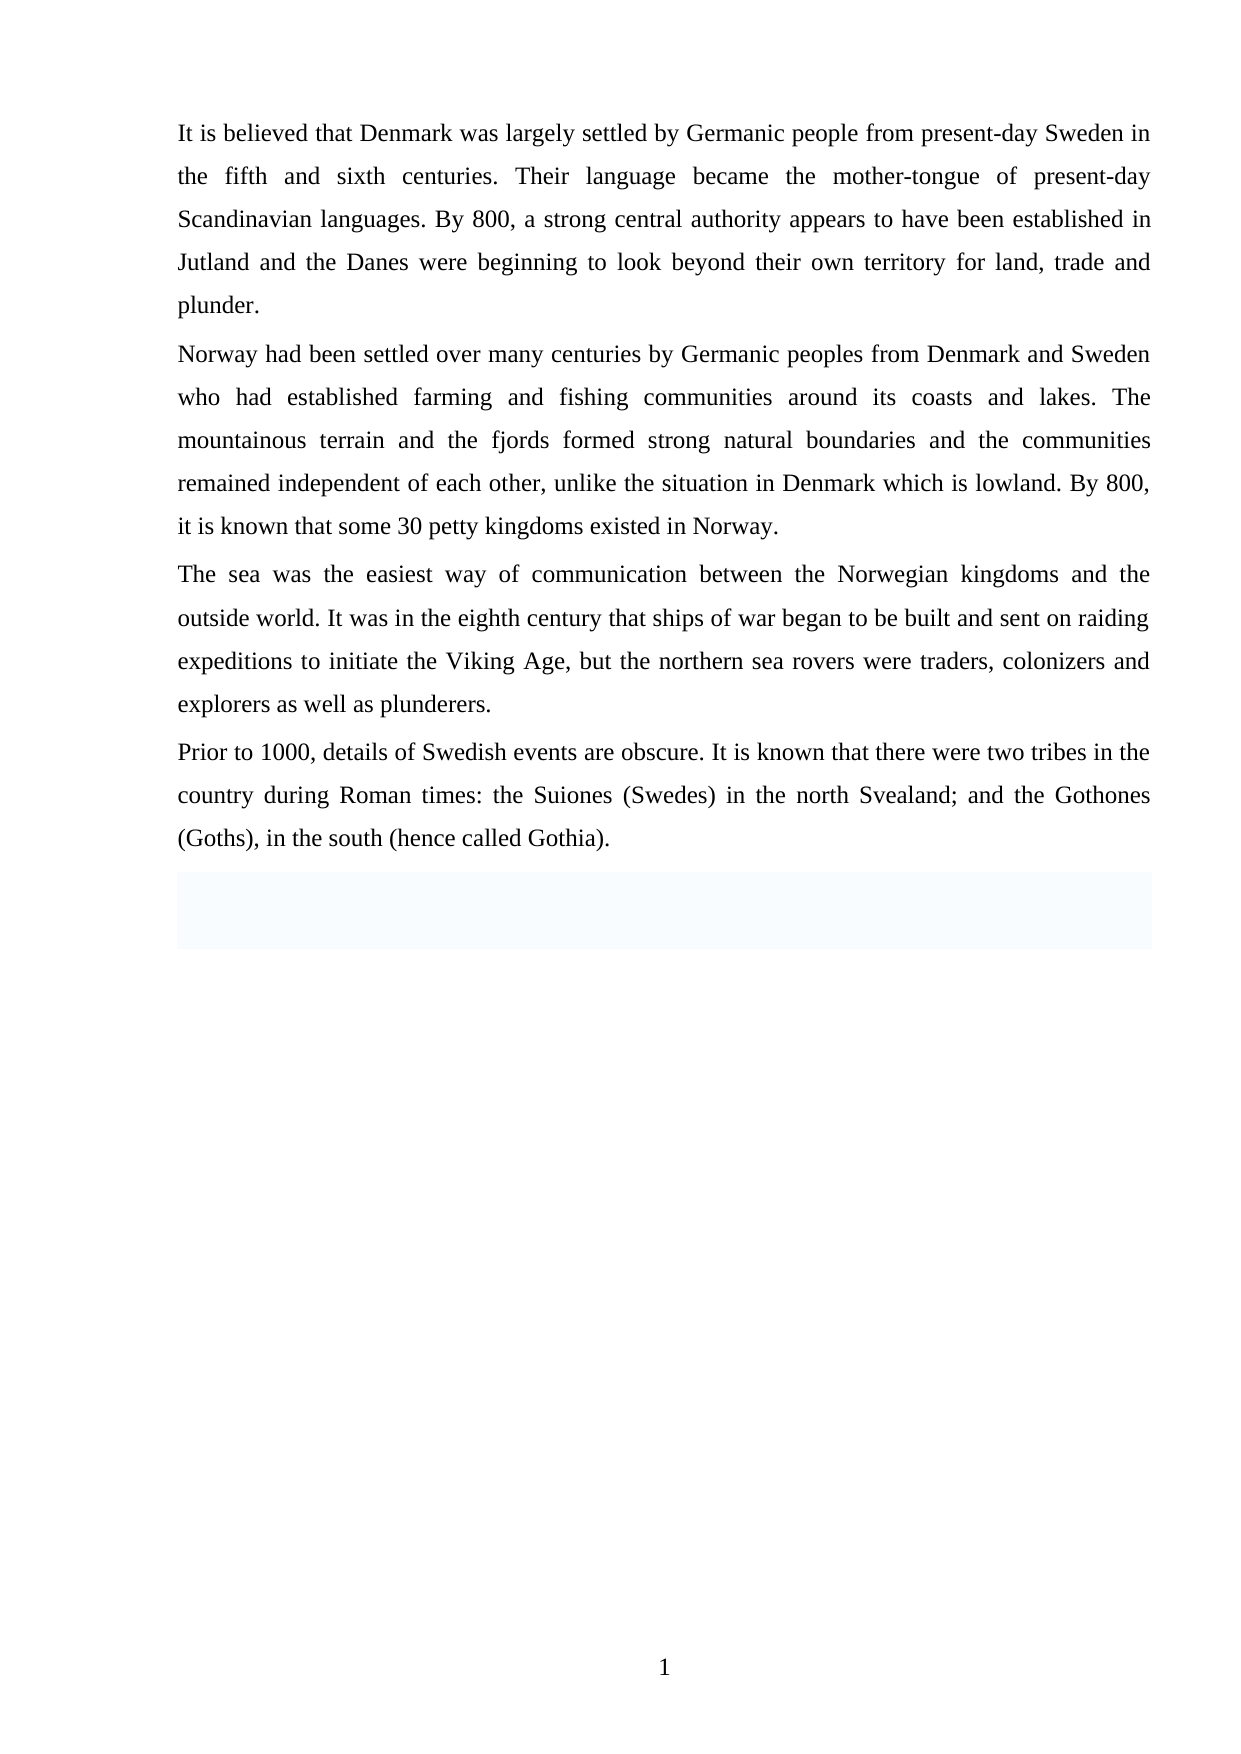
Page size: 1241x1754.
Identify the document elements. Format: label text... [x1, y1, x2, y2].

text It is believed that Denmark was largely settled by Germanic people from present-day Sweden in the fifth and sixth centuries. Their language became the mother-tongue of present-day Scandinavian languages. By 800, a strong central authority appears to have been established in Jutland and the Danes were beginning to look beyond their own territory for land, trade and plunder. [177, 118, 1152, 319]
text Norway had been settled over many centuries by Germanic peoples from Denmark and Sweden who had established farming and fishing communities around its coasts and lakes. The mountainous terrain and the fjords formed strong natural boundaries and the communities remained independent of each other, unlike the situation in Denmark which is lowland. By 800, it is known that some 30 petty kingdoms existed in Norway. [177, 339, 1152, 540]
text The sea was the easiest way of communication between the Norwegian kingdoms and the outside world. It was in the eighth century that ships of war began to be built and sent on raiding expeditions to initiate the Viking Age, but the northern sea rovers were traders, colonizers and explorers as well as plunderers. [177, 559, 1152, 718]
text Prior to 1000, details of Swedish events are obscure. It is known that there were two tribes in the country during Roman times: the Suiones (Swedes) in the north Svealand; and the Gothones (Goths), in the south (hence called Gothia). [177, 737, 1152, 852]
